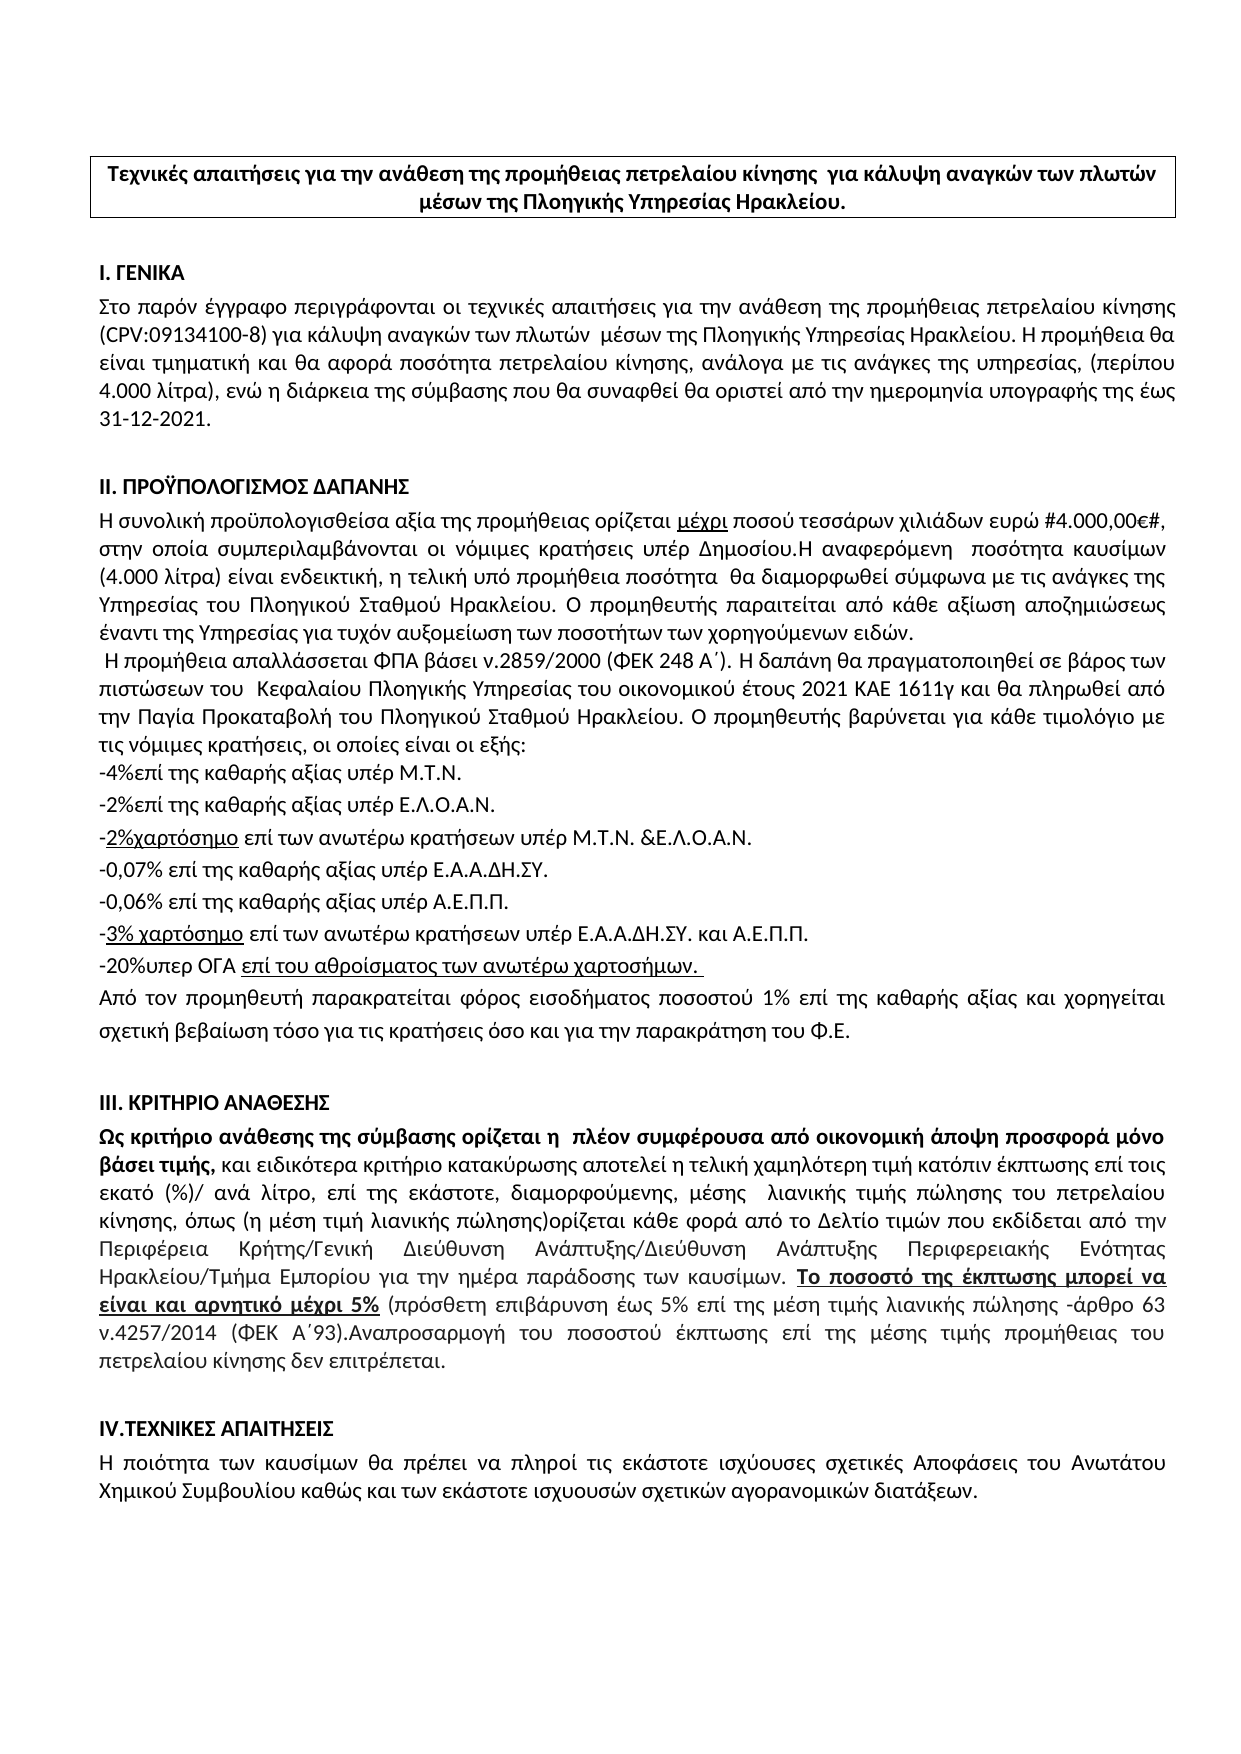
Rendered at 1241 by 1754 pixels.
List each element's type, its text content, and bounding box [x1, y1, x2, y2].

text ΙΙΙ. ΚΡΙΤΗΡΙΟ ΑΝΑΘΕΣΗΣ [99, 1088, 1167, 1116]
text Τεχνικές απαιτήσεις για την ανάθεση της προμήθειας πετρελαίου κίνησης για κάλυψη αναγκών των πλωτών μέσων της Πλοηγικής Υπηρεσίας Ηρακλείου. [91, 157, 1175, 217]
text -0,06% επί της καθαρής αξίας υπέρ Α.Ε.Π.Π. [99, 887, 1167, 915]
text Η συνολική προϋπολογισθείσα αξία της προμήθειας ορίζεται μέχρι ποσού τεσσάρων χιλιάδων ευρώ #4.000,00€#, στην οποία συμπεριλαμβάνονται οι νόμιμες κρατήσεις υπέρ Δημοσίου.H αναφερόμενη ποσότητα καυσίμων (4.000 λίτρα) είναι ενδεικτική, η τελική υπό προμήθεια ποσότητα θα διαμορφωθεί σύμφωνα με τις ανάγκες της Υπηρεσίας του Πλοηγικού Σταθμού Ηρακλείου. Ο προμηθευτής παραιτείται από κάθε αξίωση αποζημιώσεως έναντι της Υπηρεσίας για τυχόν αυξομείωση των ποσοτήτων των χορηγούμενων ειδών. [99, 506, 1167, 646]
text Ως κριτήριο ανάθεσης της σύμβασης ορίζεται η πλέον συμφέρουσα από οικονομική άποψη προσφορά μόνο βάσει τιμής, και ειδικότερα κριτήριο κατακύρωσης αποτελεί η τελική χαμηλότερη τιμή κατόπιν έκπτωσης επί τοις εκατό (%)/ ανά λίτρο, επί της εκάστοτε, διαμορφούμενης, μέσης λιανικής τιμής πώλησης του πετρελαίου κίνησης, όπως (η μέση τιμή λιανικής πώλησης)ορίζεται κάθε φορά από το Δελτίο τιμών που εκδίδεται από την Περιφέρεια Κρήτης/Γενική Διεύθυνση Ανάπτυξης/Διεύθυνση Ανάπτυξης Περιφερειακής Ενότητας Ηρακλείου/Τμήμα Εμπορίου για την ημέρα παράδοσης των καυσίμων. Το ποσοστό της έκπτωσης μπορεί να είναι και αρνητικό μέχρι 5% (πρόσθετη επιβάρυνση έως 5% επί της μέση τιμής λιανικής πώλησης -άρθρο 63 ν.4257/2014 (ΦΕΚ Α΄93).Αναπροσαρμογή του ποσοστού έκπτωσης επί της μέσης τιμής προμήθειας του πετρελαίου κίνησης δεν επιτρέπεται. [99, 1122, 1167, 1374]
text Ι. ΓΕΝΙΚΑ [99, 258, 1167, 286]
text ΙV.ΤΕΧΝΙΚΕΣ ΑΠΑΙΤΗΣΕΙΣ [99, 1414, 1167, 1442]
text Από τον προμηθευτή παρακρατείται φόρος εισοδήματος ποσοστού 1% επί της καθαρής αξίας και χορηγείται σχετική βεβαίωση τόσο για τις κρατήσεις όσο και για την παρακράτηση του Φ.Ε. [99, 983, 1167, 1044]
text Η ποιότητα των καυσίμων θα πρέπει να πληρoί τις εκάστοτε ισχύουσες σχετικές Αποφάσεις του Ανωτάτου Χημικού Συμβουλίου καθώς και των εκάστοτε ισχυουσών σχετικών αγορανομικών διατάξεων. [99, 1448, 1167, 1504]
text -4%επί της καθαρής αξίας υπέρ Μ.Τ.Ν. [99, 758, 1167, 786]
text -20%υπερ ΟΓΑ επί του αθροίσματος των ανωτέρω χαρτοσήμων. [99, 951, 1167, 979]
text Στο παρόν έγγραφο περιγράφονται οι τεχνικές απαιτήσεις για την ανάθεση της προμήθειας πετρελαίου κίνησης (CPV:09134100-8) για κάλυψη αναγκών των πλωτών μέσων της Πλοηγικής Υπηρεσίας Ηρακλείου. Η προμήθεια θα είναι τμηματική και θα αφορά ποσότητα πετρελαίου κίνησης, ανάλογα με τις ανάγκες της υπηρεσίας, (περίπου 4.000 λίτρα), ενώ η διάρκεια της σύμβασης που θα συναφθεί θα οριστεί από την ημερομηνία υπογραφής της έως 31-12-2021. [99, 292, 1177, 432]
text -2%χαρτόσημο επί των ανωτέρω κρατήσεων υπέρ Μ.Τ.Ν. &Ε.Λ.Ο.Α.Ν. [99, 823, 1167, 851]
text -0,07% επί της καθαρής αξίας υπέρ Ε.Α.Α.ΔΗ.ΣΥ. [99, 855, 1167, 883]
text Η προμήθεια απαλλάσσεται ΦΠΑ βάσει ν.2859/2000 (ΦΕΚ 248 Α΄). Η δαπάνη θα πραγματοποιηθεί σε βάρος των πιστώσεων του Κεφαλαίου Πλοηγικής Υπηρεσίας του οικονομικού έτους 2021 ΚΑΕ 1611γ και θα πληρωθεί από την Παγία Προκαταβολή του Πλοηγικού Σταθμού Ηρακλείου. Ο προμηθευτής βαρύνεται για κάθε τιμολόγιο με τις νόμιμες κρατήσεις, οι οποίες είναι οι εξής: [99, 646, 1167, 758]
text ΙΙ. ΠΡΟΫΠΟΛΟΓΙΣΜΟΣ ΔΑΠΑΝΗΣ [99, 472, 1167, 500]
text -2%επί της καθαρής αξίας υπέρ Ε.Λ.Ο.Α.Ν. [99, 790, 1167, 818]
text -3% χαρτόσημο επί των ανωτέρω κρατήσεων υπέρ Ε.Α.Α.ΔΗ.ΣΥ. και Α.Ε.Π.Π. [99, 919, 1167, 947]
